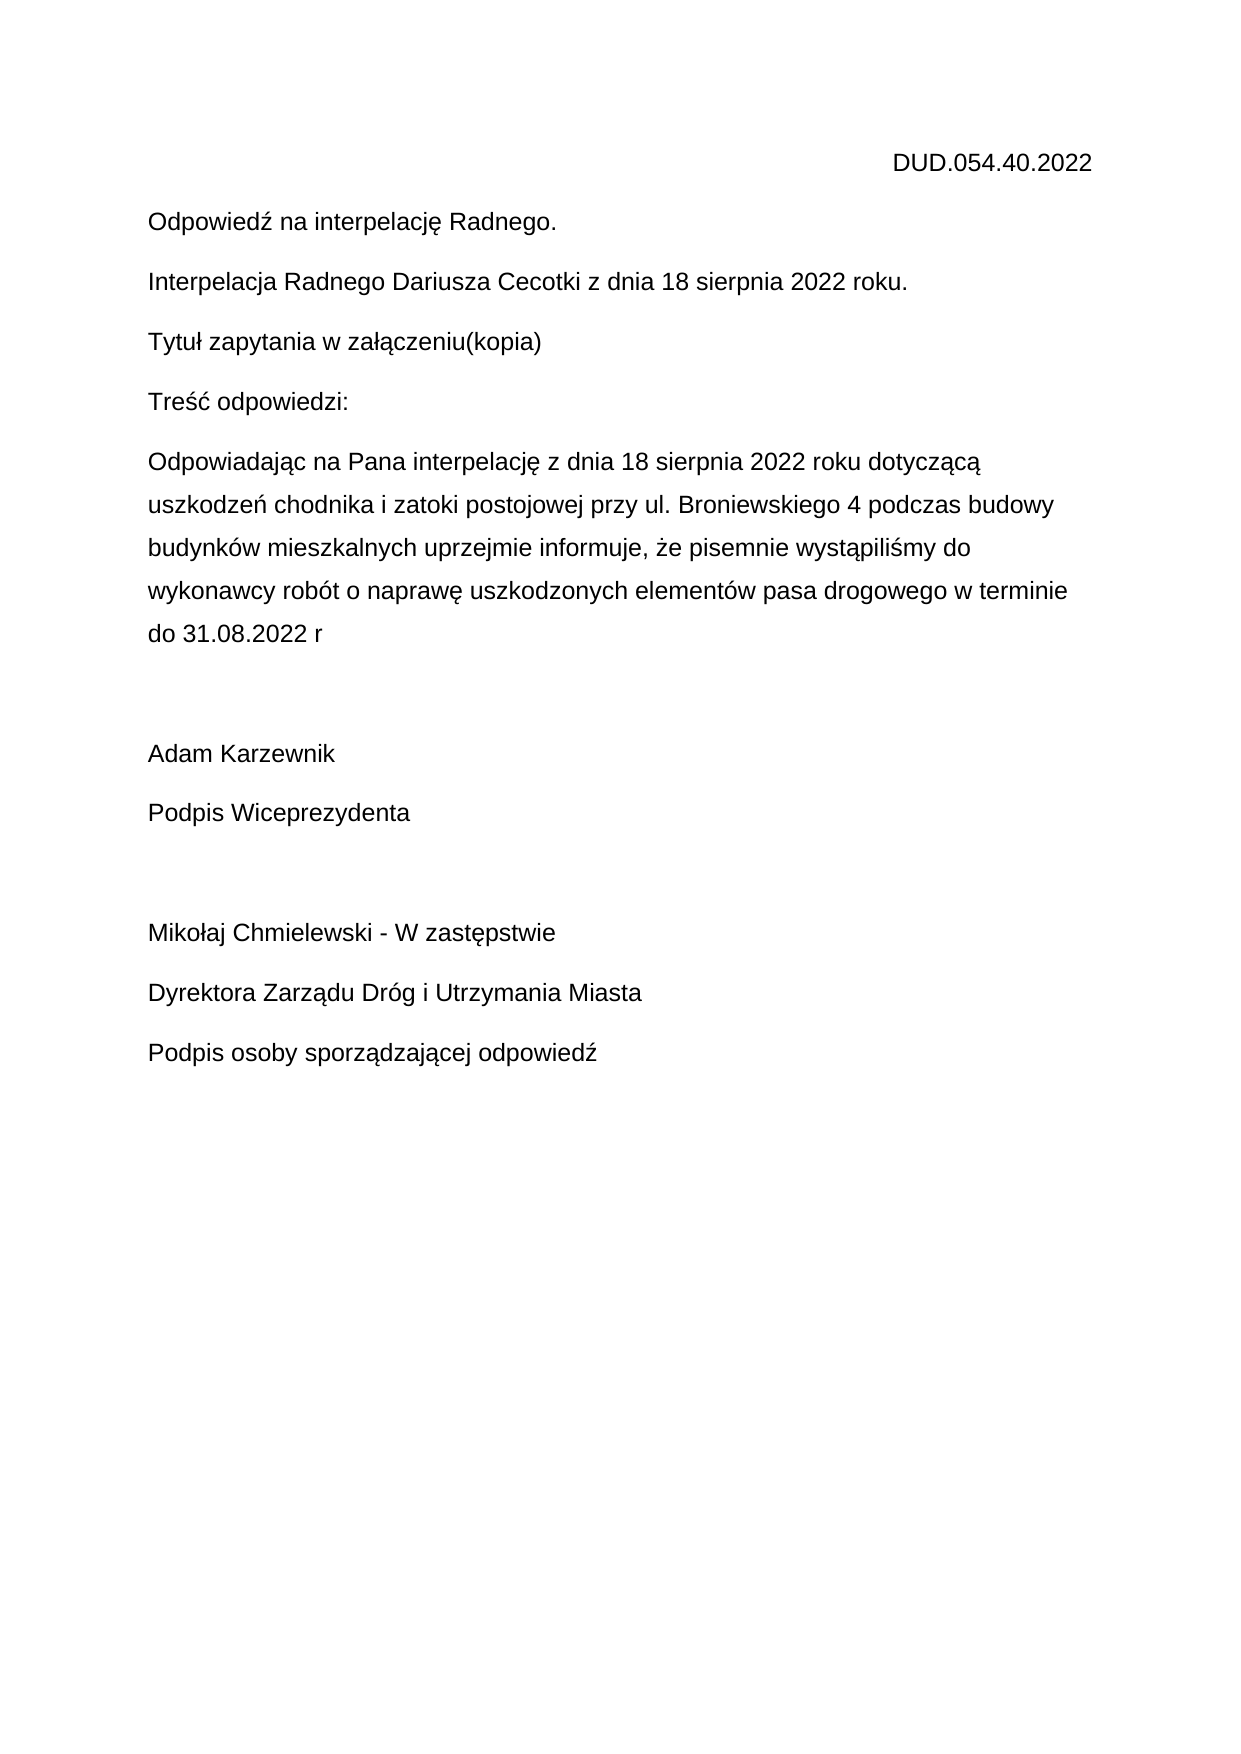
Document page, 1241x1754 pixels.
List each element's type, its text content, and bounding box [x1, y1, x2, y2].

text Tytuł zapytania w załączeniu(kopia) [148, 327, 1093, 356]
text Treść odpowiedzi: [148, 387, 1093, 416]
text Odpowiedź na interpelację Radnego. [148, 207, 1093, 236]
text DUD.054.40.2022 [148, 148, 1093, 176]
text Interpelacja Radnego Dariusza Cecotki z dnia 18 sierpnia 2022 roku. [148, 267, 1093, 296]
text Dyrektora Zarządu Dróg i Utrzymania Miasta [148, 978, 1093, 1007]
text Podpis osoby sporządzającej odpowiedź [148, 1038, 1093, 1066]
text Odpowiadając na Pana interpelację z dnia 18 sierpnia 2022 roku dotyczącą uszkodzeń chodnika i zatoki postojowej przy ul. Broniewskiego 4 podczas budowy budynków mieszkalnych uprzejmie informuje, że pisemnie wystąpiliśmy do wykonawcy robót o naprawę uszkodzonych elementów pasa drogowego w terminie do 31.08.2022 r [148, 447, 1093, 648]
text Mikołaj Chmielewski - W zastępstwie [148, 918, 1093, 947]
text Podpis Wiceprezydenta [148, 798, 1093, 827]
text Adam Karzewnik [148, 739, 1093, 767]
